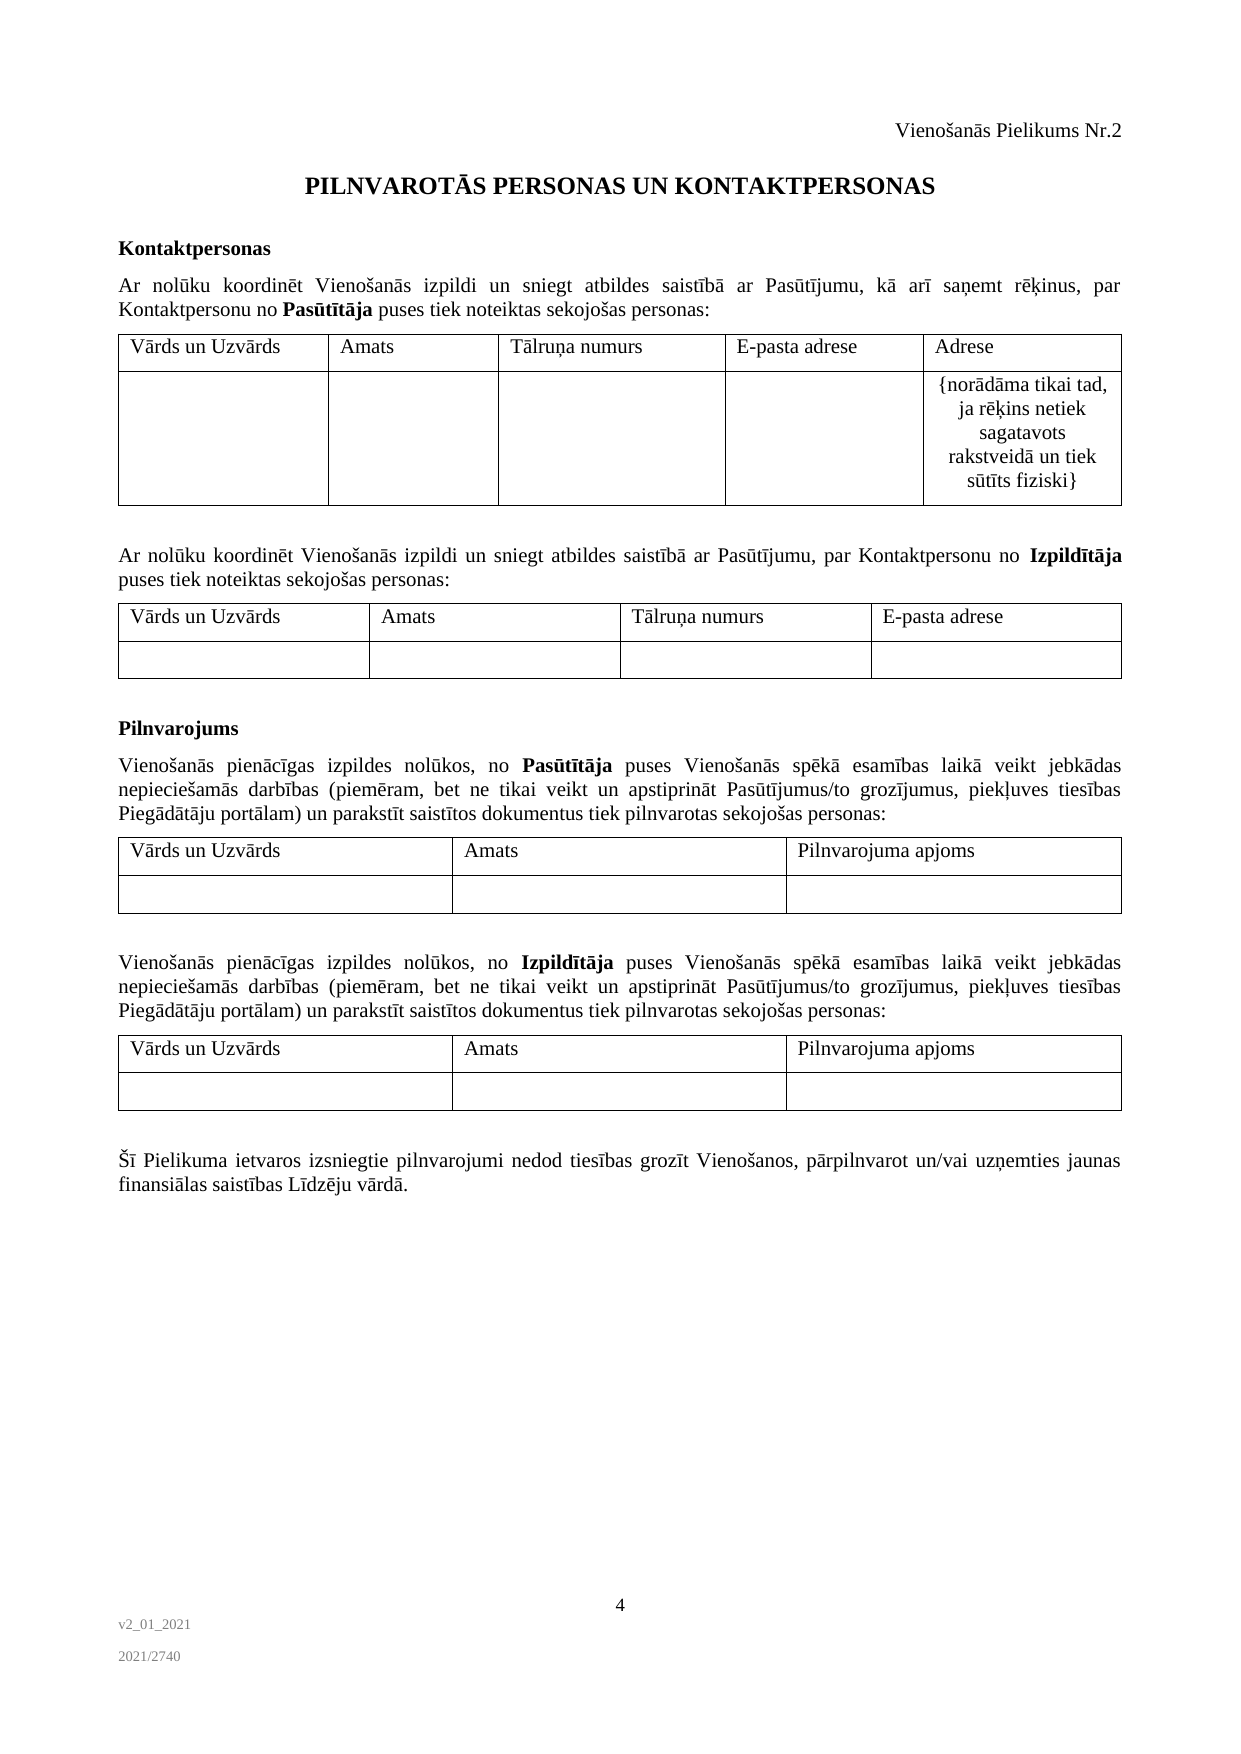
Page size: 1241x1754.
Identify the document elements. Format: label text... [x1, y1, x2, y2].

table_header Amats [329, 335, 498, 371]
text Šī Pielikuma ietvaros izsniegtie pilnvarojumi nedod tiesības grozīt Vienošanos, pārpilnvarot un/vai uzņemties jaunas finansiālas saistības Līdzēju vārdā. [118, 1147, 1122, 1196]
table_header Vārds un Uzvārds [119, 335, 328, 371]
table_header Amats [453, 1036, 786, 1072]
text Ar nolūku koordinēt Vienošanās izpildi un sniegt atbildes saistībā ar Pasūtījumu, par Kontaktpersonu no Izpildītāja puses tiek noteiktas sekojošas personas: [118, 542, 1122, 591]
table_cell [787, 1073, 1121, 1110]
table_cell [787, 876, 1121, 912]
table_cell [726, 372, 923, 505]
table_cell [499, 372, 725, 505]
table_header Amats [370, 604, 620, 641]
table_header Vārds un Uzvārds [119, 838, 452, 875]
table_header Tālruņa numurs [621, 604, 871, 641]
table_cell [329, 372, 498, 505]
table_cell [119, 372, 328, 505]
table_cell [119, 876, 452, 912]
text Vienošanās Pielikums Nr.2 [118, 118, 1122, 142]
table_cell [370, 642, 620, 678]
table_header Amats [453, 838, 786, 875]
table_header Tālruņa numurs [499, 335, 725, 371]
table_header Pilnvarojuma apjoms [787, 1036, 1121, 1072]
table_cell [872, 642, 1121, 678]
table_header Vārds un Uzvārds [119, 604, 369, 641]
text Kontaktpersonas [118, 236, 1122, 260]
title Pilnvarotās personas un kontaktpersonas [118, 171, 1122, 200]
text Ar nolūku koordinēt Vienošanās izpildi un sniegt atbildes saistībā ar Pasūtījumu, kā arī saņemt rēķinus, par Kontaktpersonu no Pasūtītāja puses tiek noteiktas sekojošas personas: [118, 273, 1122, 321]
table_header Pilnvarojuma apjoms [787, 838, 1121, 875]
table_cell [453, 1073, 786, 1110]
table_header E-pasta adrese [872, 604, 1121, 641]
table_cell [453, 876, 786, 912]
table_cell [119, 642, 369, 678]
table_header E-pasta adrese [726, 335, 923, 371]
text Pilnvarojums [118, 716, 1122, 740]
table_header Vārds un Uzvārds [119, 1036, 452, 1072]
table_cell {norādāma tikai tad, ja rēķins netiek sagatavots rakstveidā un tiek sūtīts fiziski} [924, 372, 1121, 505]
text Vienošanās pienācīgas izpildes nolūkos, no Pasūtītāja puses Vienošanās spēkā esamības laikā veikt jebkādas nepieciešamās darbības (piemēram, bet ne tikai veikt un apstiprināt Pasūtījumus/to grozījumus, piekļuves tiesības Piegādātāju portālam) un parakstīt saistītos dokumentus tiek pilnvarotas sekojošas personas: [118, 752, 1122, 825]
table_header Adrese [924, 335, 1121, 371]
text Vienošanās pienācīgas izpildes nolūkos, no Izpildītāja puses Vienošanās spēkā esamības laikā veikt jebkādas nepieciešamās darbības (piemēram, bet ne tikai veikt un apstiprināt Pasūtījumus/to grozījumus, piekļuves tiesības Piegādātāju portālam) un parakstīt saistītos dokumentus tiek pilnvarotas sekojošas personas: [118, 950, 1122, 1022]
table_cell [119, 1073, 452, 1110]
table_cell [621, 642, 871, 678]
